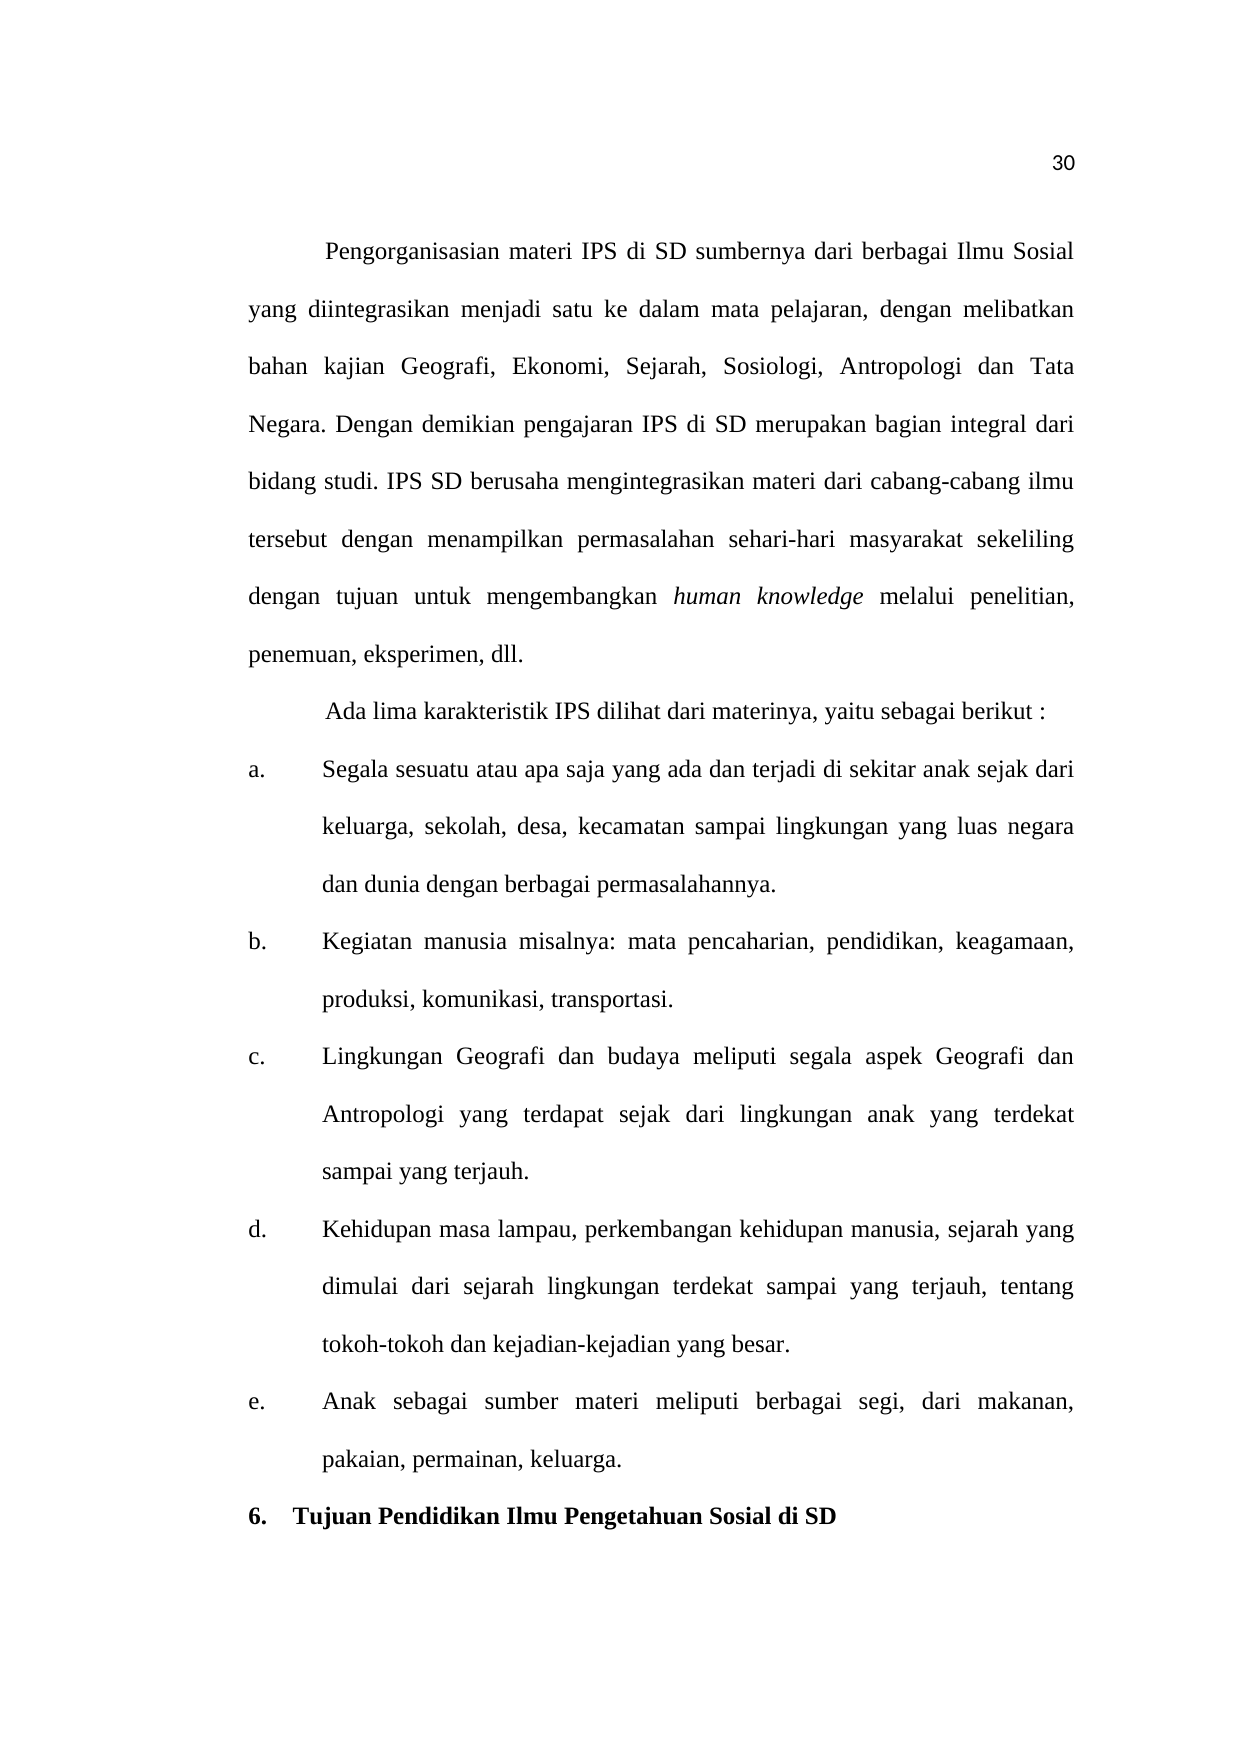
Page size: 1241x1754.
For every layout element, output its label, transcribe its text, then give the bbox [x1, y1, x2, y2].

list Tujuan Pendidikan Ilmu Pengetahuan Sosial di SD [248, 1501, 1075, 1530]
list Lingkungan Geografi dan budaya meliputi segala aspek Geografi dan Antropologi yang terdapat sejak dari lingkungan anak yang terdekat sampai yang terjauh. [248, 1041, 1075, 1185]
text Pengorganisasian materi IPS di SD sumbernya dari berbagai Ilmu Sosial yang diintegrasikan menjadi satu ke dalam mata pelajaran, dengan melibatkan bahan kajian Geografi, Ekonomi, Sejarah, Sosiologi, Antropologi dan Tata Negara. Dengan demikian pengajaran IPS di SD merupakan bagian integral dari bidang studi. IPS SD berusaha mengintegrasikan materi dari cabang-cabang ilmu tersebut dengan menampilkan permasalahan sehari-hari masyarakat sekeliling dengan tujuan untuk mengembangkan human knowledge melalui penelitian, penemuan, eksperimen, dll. [248, 236, 1075, 667]
list Kehidupan masa lampau, perkembangan kehidupan manusia, sejarah yang dimulai dari sejarah lingkungan terdekat sampai yang terjauh, tentang tokoh-tokoh dan kejadian-kejadian yang besar. [248, 1214, 1075, 1357]
text Ada lima karakteristik IPS dilihat dari materinya, yaitu sebagai berikut : [248, 696, 1075, 725]
list Anak sebagai sumber materi meliputi berbagai segi, dari makanan, pakaian, permainan, keluarga. [248, 1386, 1075, 1472]
list Kegiatan manusia misalnya: mata pencaharian, pendidikan, keagamaan, produksi, komunikasi, transportasi. [248, 926, 1075, 1012]
list Segala sesuatu atau apa saja yang ada dan terjadi di sekitar anak sejak dari keluarga, sekolah, desa, kecamatan sampai lingkungan yang luas negara dan dunia dengan berbagai permasalahannya. [248, 754, 1075, 897]
